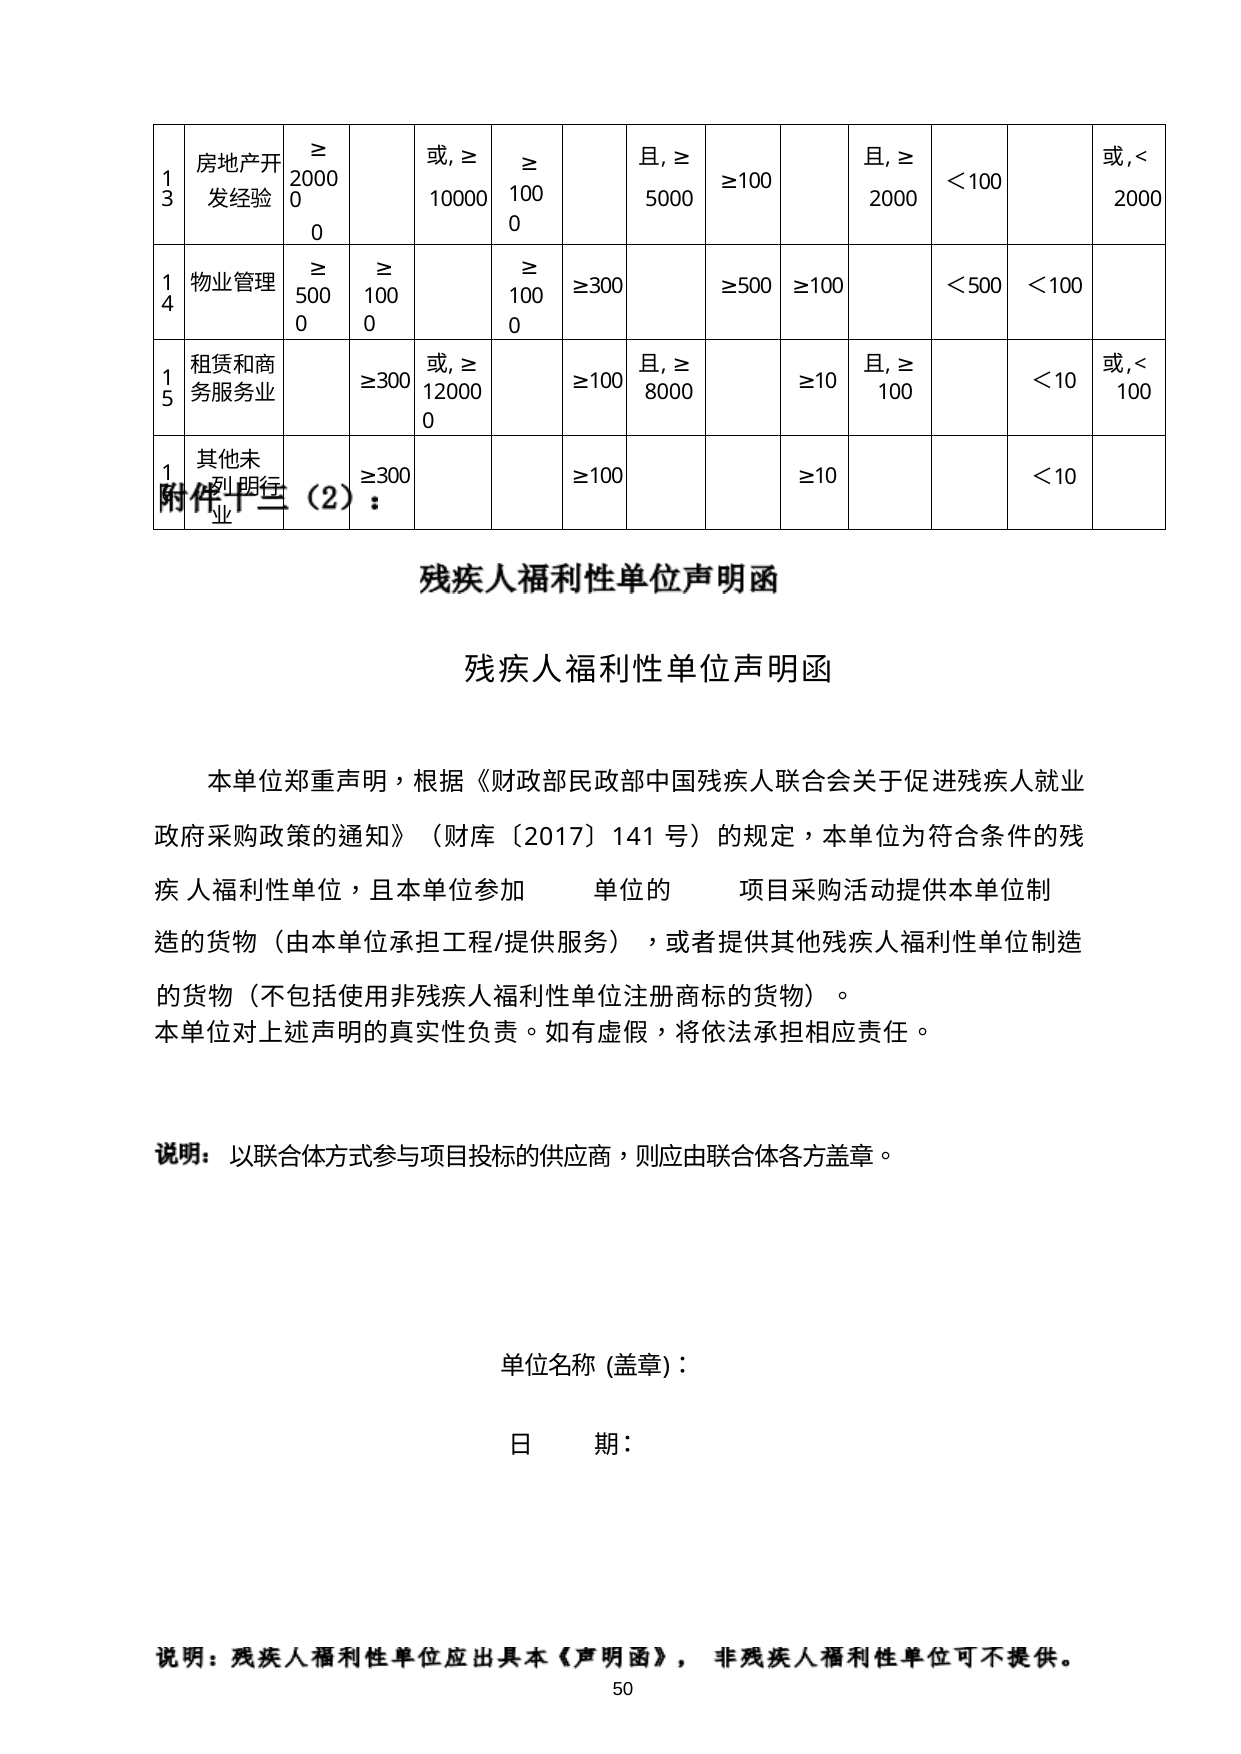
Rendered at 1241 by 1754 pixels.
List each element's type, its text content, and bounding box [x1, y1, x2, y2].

picture [159, 482, 378, 513]
table_cell ≥300 [350, 340, 414, 435]
table_cell [706, 436, 780, 529]
text 以联合体方式参与项目投标的供应商，则应由联合体各方盖章。 [154, 1141, 1166, 1172]
table_cell ＜500 [932, 245, 1007, 339]
table_cell [415, 436, 491, 529]
picture [154, 1142, 209, 1166]
picture [155, 1647, 1070, 1669]
table_cell ≥100 [563, 436, 626, 529]
table_cell [492, 436, 562, 529]
table_cell ≥ 1000 [350, 245, 414, 339]
table_header ＜100 [932, 125, 1007, 244]
table_cell 其他未列 明行业 [185, 513, 283, 529]
table_cell [627, 436, 705, 529]
table_header 且, ≥ 5000 [627, 125, 705, 244]
table_header [1008, 125, 1092, 244]
table_cell [1093, 436, 1165, 529]
table_cell [849, 245, 931, 339]
table_cell [706, 340, 780, 435]
text 日 期： [509, 1429, 1166, 1460]
table_header 或, ≥ 10000 [415, 125, 491, 244]
table_header [563, 125, 626, 244]
table_header 或,< 2000 [1093, 125, 1165, 244]
table_cell ＜10 [1008, 436, 1092, 529]
table_cell 且, ≥ 8000 [627, 340, 705, 435]
table_header 且, ≥ 2000 [849, 125, 931, 244]
text 的货物（不包括使用非残疾人福利性单位注册商标的货物）。 [156, 980, 1166, 1011]
table_header ≥ 20000 0 [284, 125, 349, 244]
text 残疾人福利性单位声明函 [464, 649, 1166, 689]
table_cell 或, ≥ 12000 0 [415, 340, 491, 435]
table_cell [415, 245, 491, 339]
table_cell ＜100 [1008, 245, 1092, 339]
table_cell [1093, 245, 1165, 339]
table_cell 或,< 100 [1093, 340, 1165, 435]
text 单位名称 (盖章)： [500, 1350, 1166, 1381]
table_cell 其他未列 明行业 [185, 436, 283, 482]
table_cell 16 [154, 436, 184, 529]
table_header [781, 125, 848, 244]
table_cell [932, 340, 1007, 435]
table_cell [284, 513, 349, 529]
table_cell [932, 436, 1007, 529]
table_cell 且, ≥ 100 [849, 340, 931, 435]
text 造的货物（由本单位承担工程/提供服务） ，或者提供其他残疾人福利性单位制造 [154, 927, 1166, 958]
table_cell 物业管理 [185, 245, 283, 339]
table_header ≥ 1000 [492, 125, 562, 244]
table_cell 租赁和商 务服务业 [185, 340, 283, 435]
table_cell ≥10 [781, 340, 848, 435]
table_header ≥100 [706, 125, 780, 244]
text 本单位对上述声明的真实性负责。如有虚假，将依法承担相应责任。 [154, 1017, 1166, 1048]
table_cell [284, 340, 349, 435]
table_cell ≥300 [563, 245, 626, 339]
table_header [350, 125, 414, 244]
table_header 房地产开 发经验 [185, 125, 283, 244]
table_cell ＜10 [1008, 340, 1092, 435]
table_cell [284, 436, 349, 482]
table_cell ≥300 [350, 436, 414, 529]
table_header 13 [154, 125, 184, 244]
table_cell ≥ 1000 [492, 245, 562, 339]
table_cell ≥10 [781, 436, 848, 529]
table_cell [849, 436, 931, 529]
table_cell ≥ 5000 [284, 245, 349, 339]
table_cell ≥100 [781, 245, 848, 339]
table_cell [492, 340, 562, 435]
table_cell 14 [154, 245, 184, 339]
text 本单位郑重声明，根据《财政部民政部中国残疾人联合会关于促进残疾人就业 政府采购政策的通知》（财库〔2017〕141 号）的规定，本单位为符合条件的残疾 人福利性单位，且本单位参加 单位的 项目采购活动提供本单位制 [154, 764, 1086, 907]
picture [419, 562, 778, 594]
table_cell 15 [154, 340, 184, 435]
table_cell [627, 245, 705, 339]
table_cell ≥100 [563, 340, 626, 435]
table_cell ≥500 [706, 245, 780, 339]
